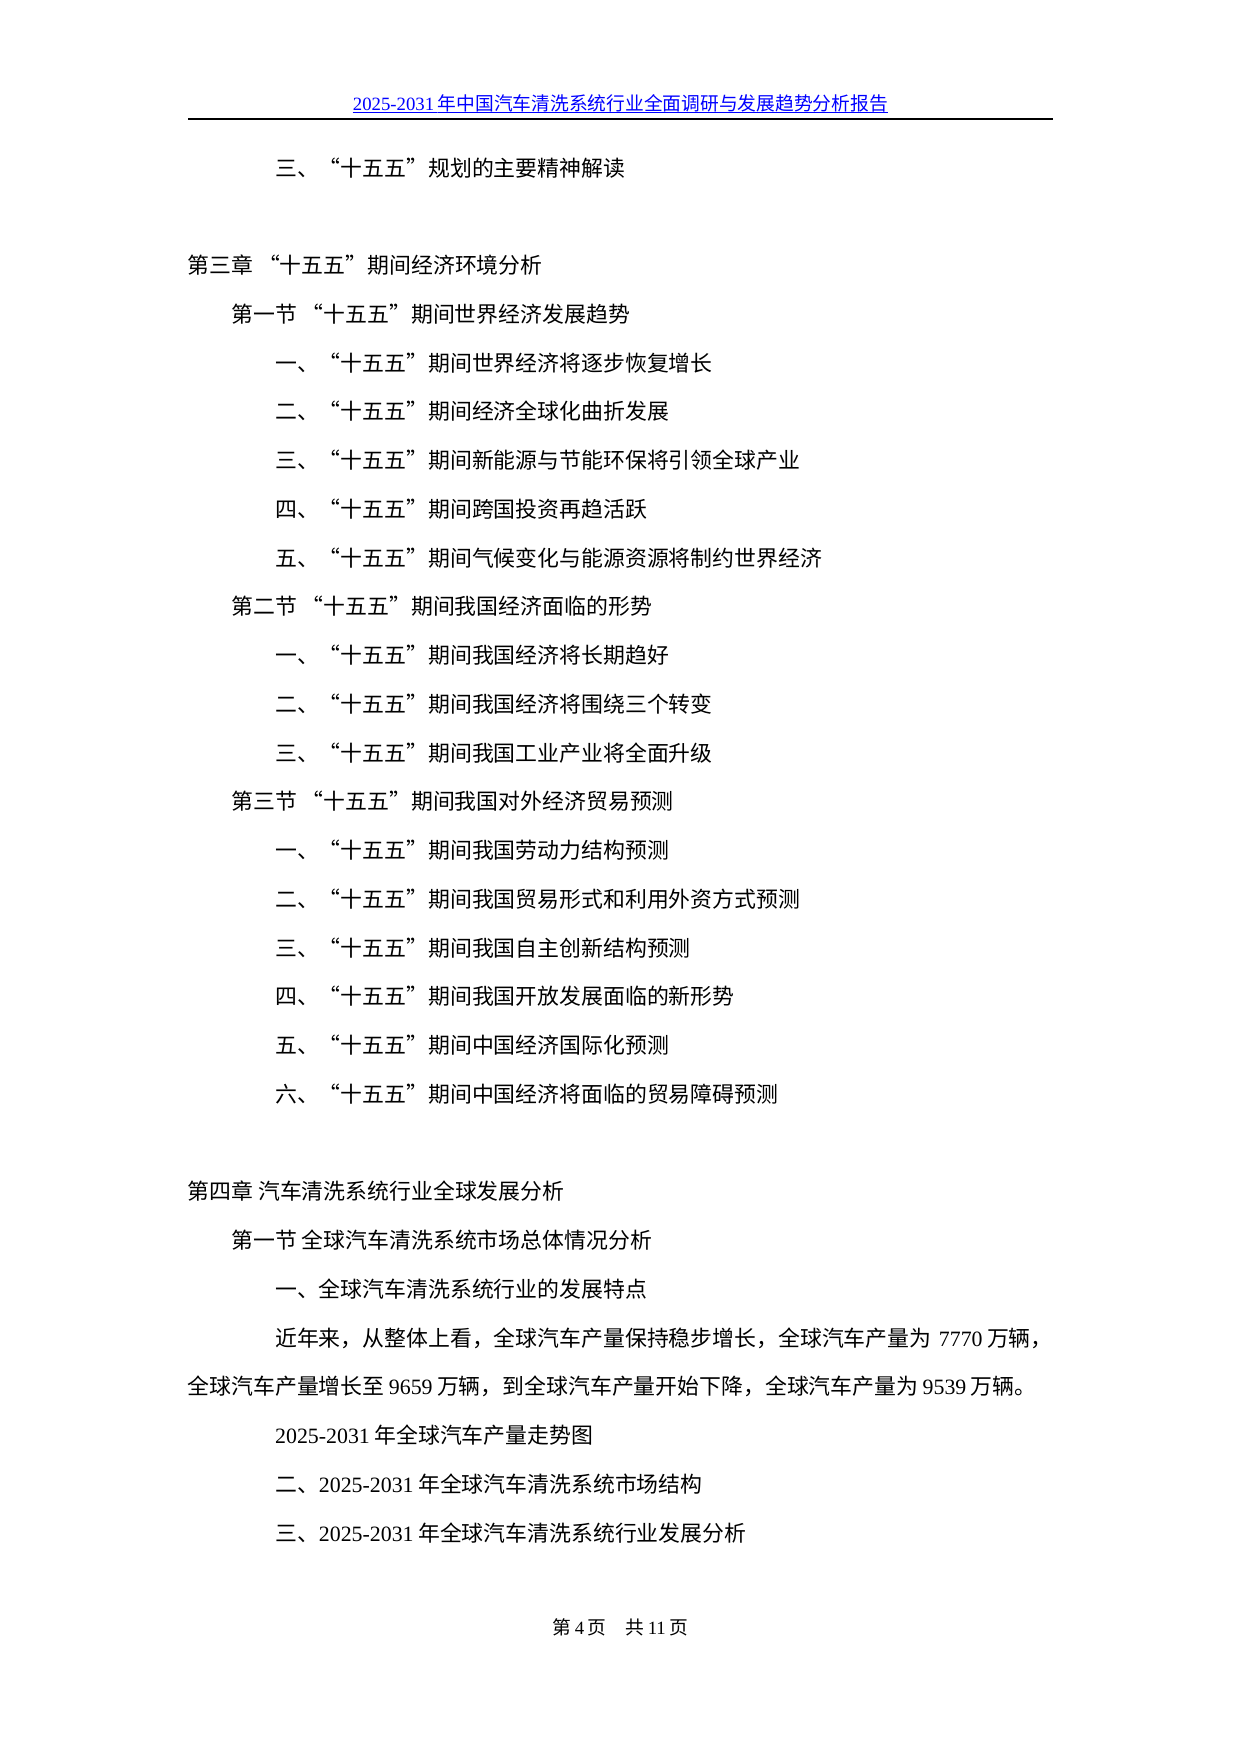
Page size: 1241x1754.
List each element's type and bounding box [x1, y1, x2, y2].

text [187, 150, 1053, 1548]
